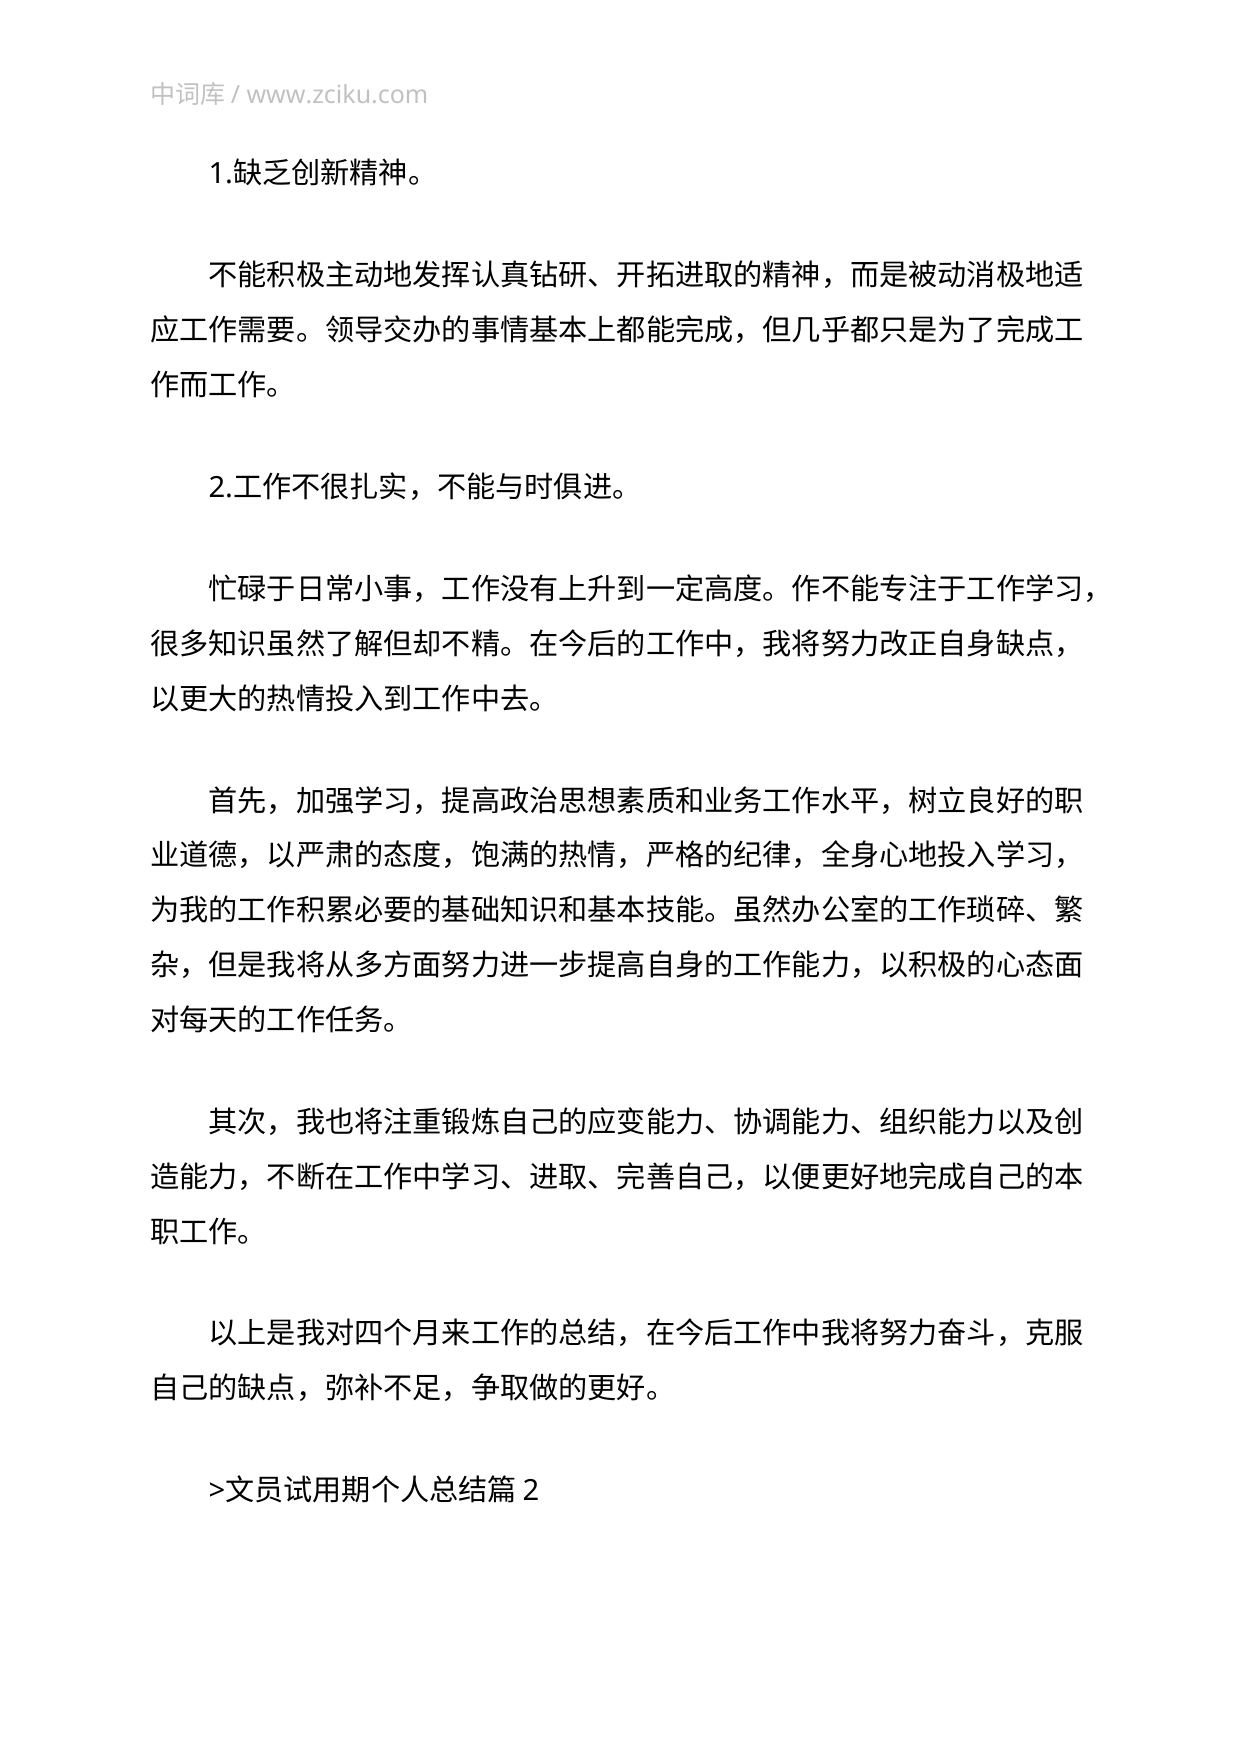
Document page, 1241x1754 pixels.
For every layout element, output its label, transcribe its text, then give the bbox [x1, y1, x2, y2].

text 其次，我也将注重锻炼自己的应变能力、协调能力、组织能力以及创造能力，不断在工作中学习、进取、完善自己，以便更好地完成自己的本职工作。 [150, 1098, 1090, 1251]
text 2.工作不很扎实，不能与时俱进。 [150, 463, 1090, 506]
text >文员试用期个人总结篇2 [150, 1467, 1090, 1509]
text 1.缺乏创新精神。 [150, 150, 1090, 192]
text 不能积极主动地发挥认真钻研、开拓进取的精神，而是被动消极地适应工作需要。领导交办的事情基本上都能完成，但几乎都只是为了完成工作而工作。 [150, 252, 1090, 404]
text 首先，加强学习，提高政治思想素质和业务工作水平，树立良好的职业道德，以严肃的态度，饱满的热情，严格的纪律，全身心地投入学习，为我的工作积累必要的基础知识和基本技能。虽然办公室的工作琐碎、繁杂，但是我将从多方面努力进一步提高自身的工作能力，以积极的心态面对每天的工作任务。 [150, 777, 1090, 1039]
text 以上是我对四个月来工作的总结，在今后工作中我将努力奋斗，克服自己的缺点，弥补不足，争取做的更好。 [150, 1310, 1090, 1407]
text 忙碌于日常小事，工作没有上升到一定高度。作不能专注于工作学习，很多知识虽然了解但却不精。在今后的工作中，我将努力改正自身缺点，以更大的热情投入到工作中去。 [150, 566, 1090, 718]
